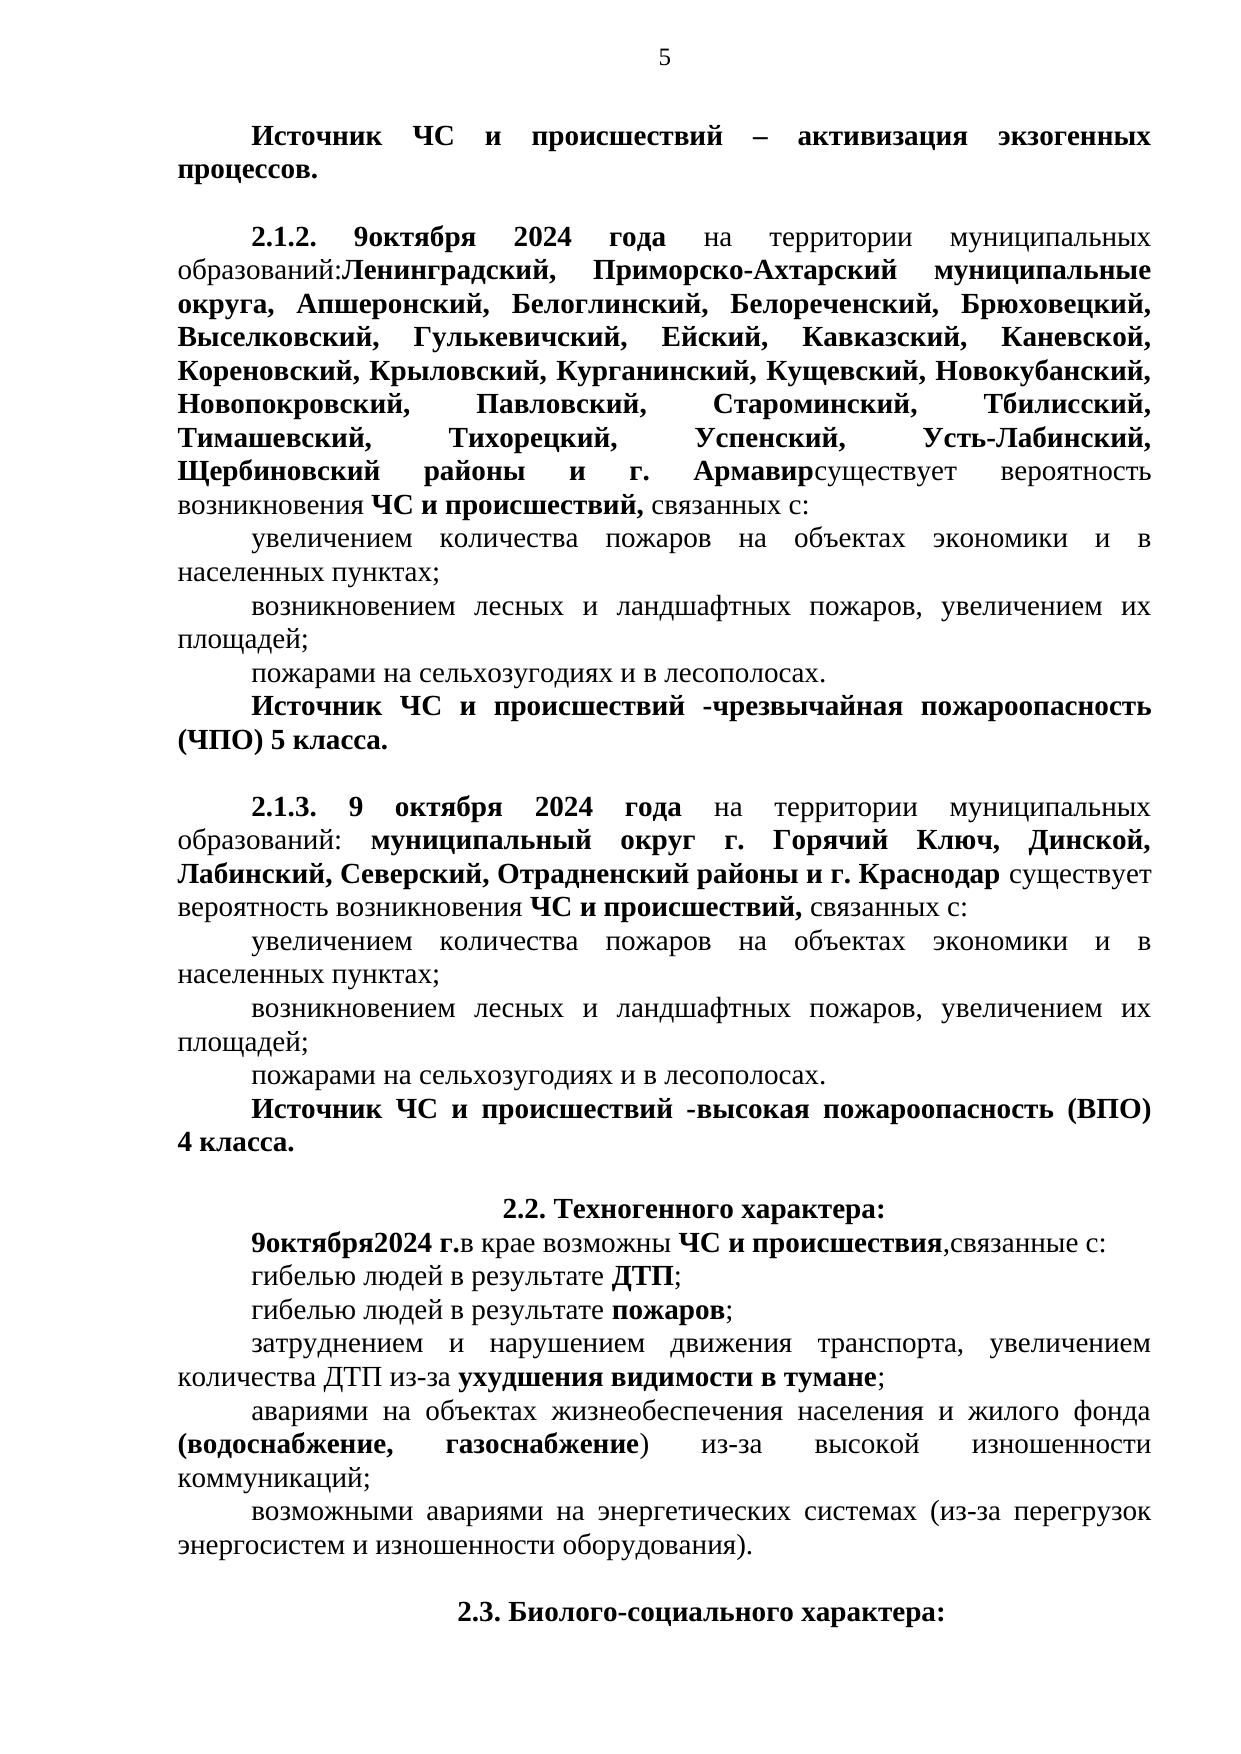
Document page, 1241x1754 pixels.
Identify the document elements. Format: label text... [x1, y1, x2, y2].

text 2.3. Биолого-социального характера: [177, 1594, 1152, 1627]
text Источник ЧС и происшествий -чрезвычайная пожароопасность (ЧПО) 5 класса. [177, 688, 1152, 755]
text 2.1.3. 9 октября 2024 года на территории муниципальных образований: муниципальный округ г. Горячий Ключ, Динской, Лабинский, Северский, Отрадненский районы и г. Краснодар существует вероятность возникновения ЧС и происшествий, связанных с: [177, 789, 1152, 923]
text 2.2. Техногенного характера: [177, 1191, 1152, 1225]
text Источник ЧС и происшествий – активизация экзогенных процессов. [177, 118, 1152, 185]
text пожарами на сельхозугодиях и в лесополосах. [177, 655, 1152, 688]
text гибелью людей в результате пожаров; [177, 1292, 1152, 1326]
text пожарами на сельхозугодиях и в лесополосах. [177, 1057, 1152, 1091]
text 2.1.2. 9октября 2024 года на территории муниципальных образований:Ленинградский, Приморско-Ахтарский муниципальные округа, Апшеронский, Белоглинский, Белореченский, Брюховецкий, Выселковский, Гулькевичский, Ейский, Кавказский, Каневской, Кореновский, Крыловский, Курганинский, Кущевский, Новокубанский, Новопокровский, Павловский, Староминский, Тбилисский, Тимашевский, Тихорецкий, Успенский, Усть-Лабинский, Щербиновский районы и г. Армавирсуществует вероятность возникновения ЧС и происшествий, связанных с: [177, 219, 1152, 521]
text увеличением количества пожаров на объектах экономики и в населенных пунктах; [177, 521, 1152, 588]
text возможными авариями на энергетических системах (из-за перегрузок энергосистем и изношенности оборудования). [177, 1493, 1152, 1560]
text гибелью людей в результате ДТП; [177, 1258, 1152, 1292]
text авариями на объектах жизнеобеспечения населения и жилого фонда (водоснабжение, газоснабжение) из-за высокой изношенности коммуникаций; [177, 1393, 1152, 1493]
text увеличением количества пожаров на объектах экономики и в населенных пунктах; [177, 923, 1152, 990]
text Источник ЧС и происшествий -высокая пожароопасность (ВПО) 4 класса. [177, 1091, 1152, 1158]
text возникновением лесных и ландшафтных пожаров, увеличением их площадей; [177, 990, 1152, 1057]
text возникновением лесных и ландшафтных пожаров, увеличением их площадей; [177, 588, 1152, 655]
text затруднением и нарушением движения транспорта, увеличением количества ДТП из-за ухудшения видимости в тумане; [177, 1326, 1152, 1393]
text 9октября2024 г.в крае возможны ЧС и происшествия,связанные с: [177, 1225, 1152, 1258]
